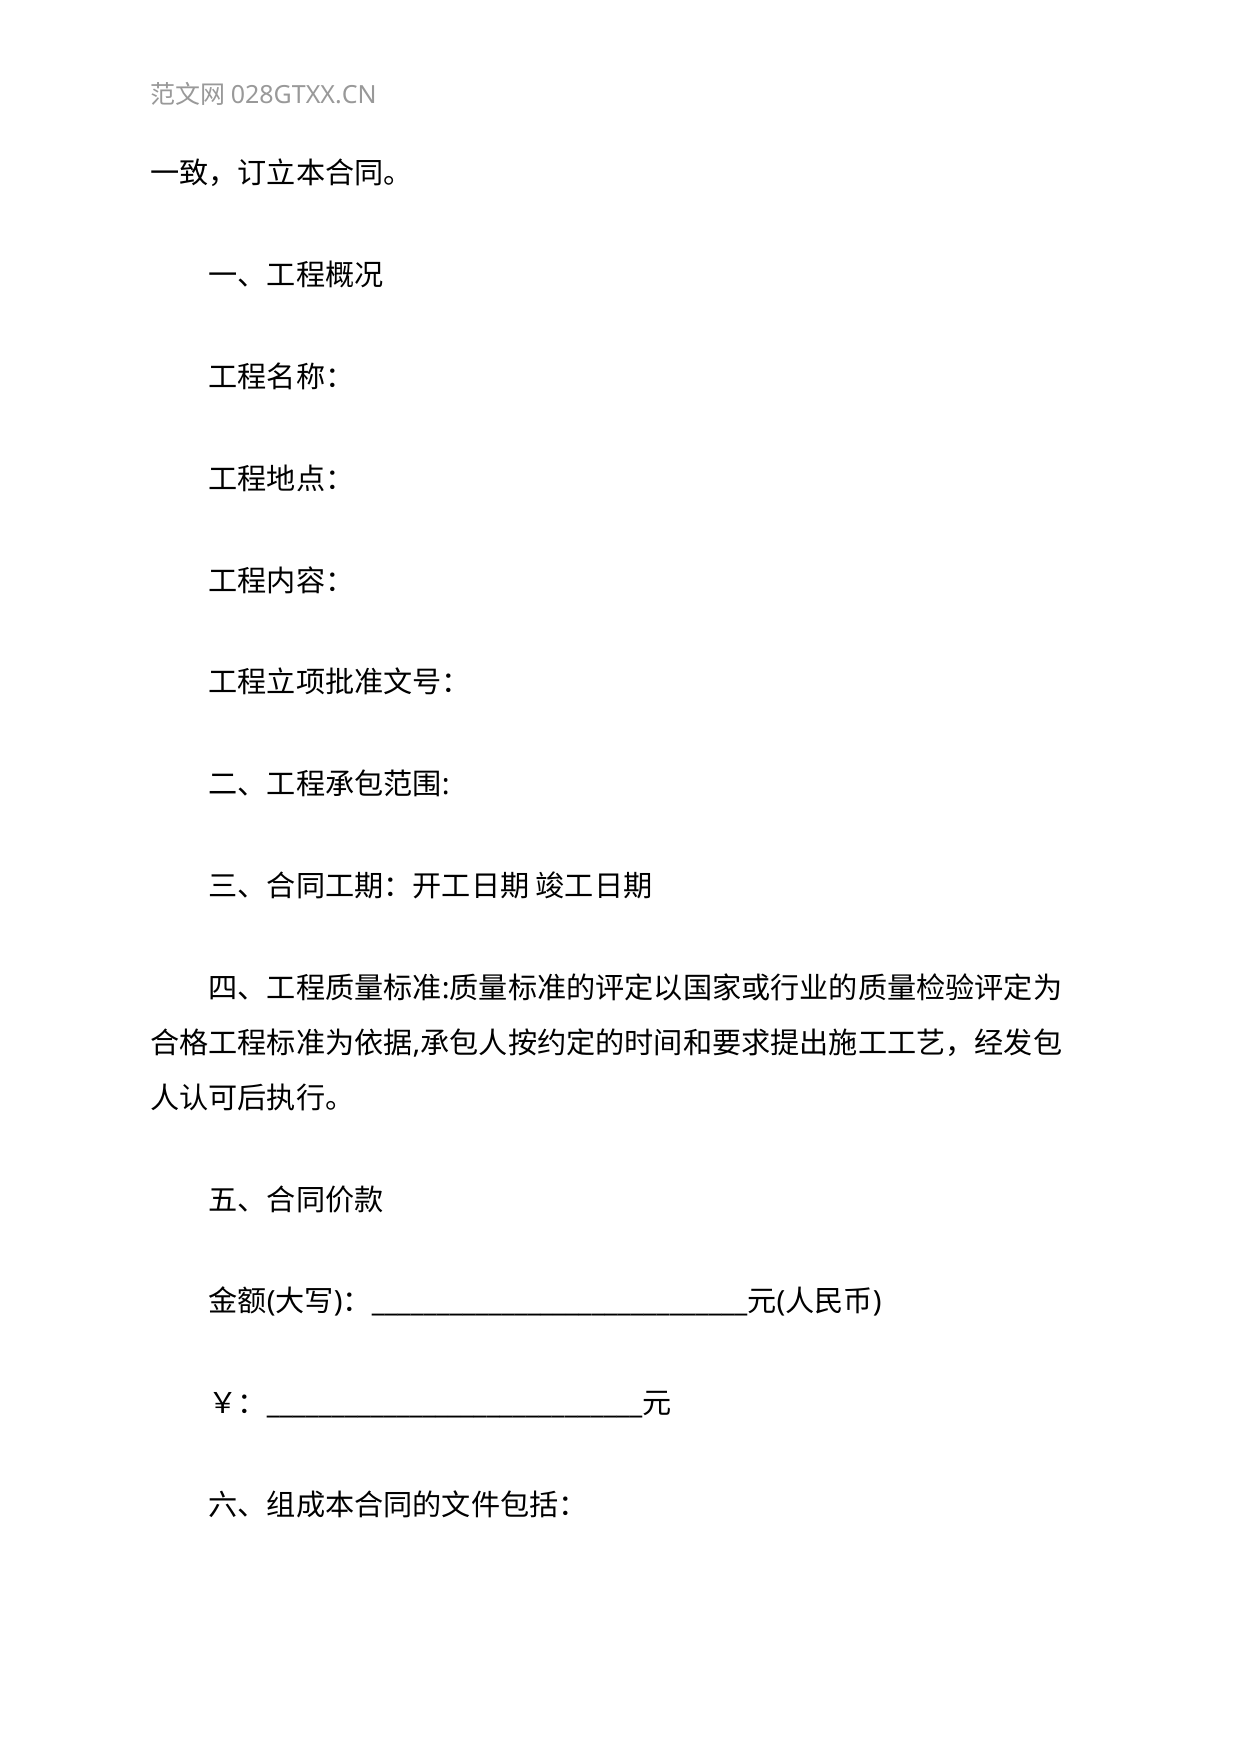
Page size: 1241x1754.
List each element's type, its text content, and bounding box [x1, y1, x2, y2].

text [150, 150, 1090, 192]
text 工程地点： [150, 455, 1090, 498]
text 金额(大写)：_____________________________元(人民币) [150, 1278, 1090, 1320]
text 三、合同工期：开工日期 竣工日期 [150, 863, 1090, 905]
text 四、工程质量标准:质量标准的评定以国家或行业的质量检验评定为合格工程标准为依据,承包人按约定的时间和要求提出施工工艺，经发包人认可后执行。 [150, 964, 1090, 1117]
text 一、工程概况 [150, 252, 1090, 294]
text 工程内容： [150, 557, 1090, 599]
text ￥：_____________________________元 [150, 1380, 1090, 1422]
text 六、组成本合同的文件包括： [150, 1482, 1090, 1524]
text 工程名称： [150, 353, 1090, 396]
text 二、工程承包范围: [150, 761, 1090, 803]
text 工程立项批准文号： [150, 659, 1090, 701]
text 五、合同价款 [150, 1176, 1090, 1218]
